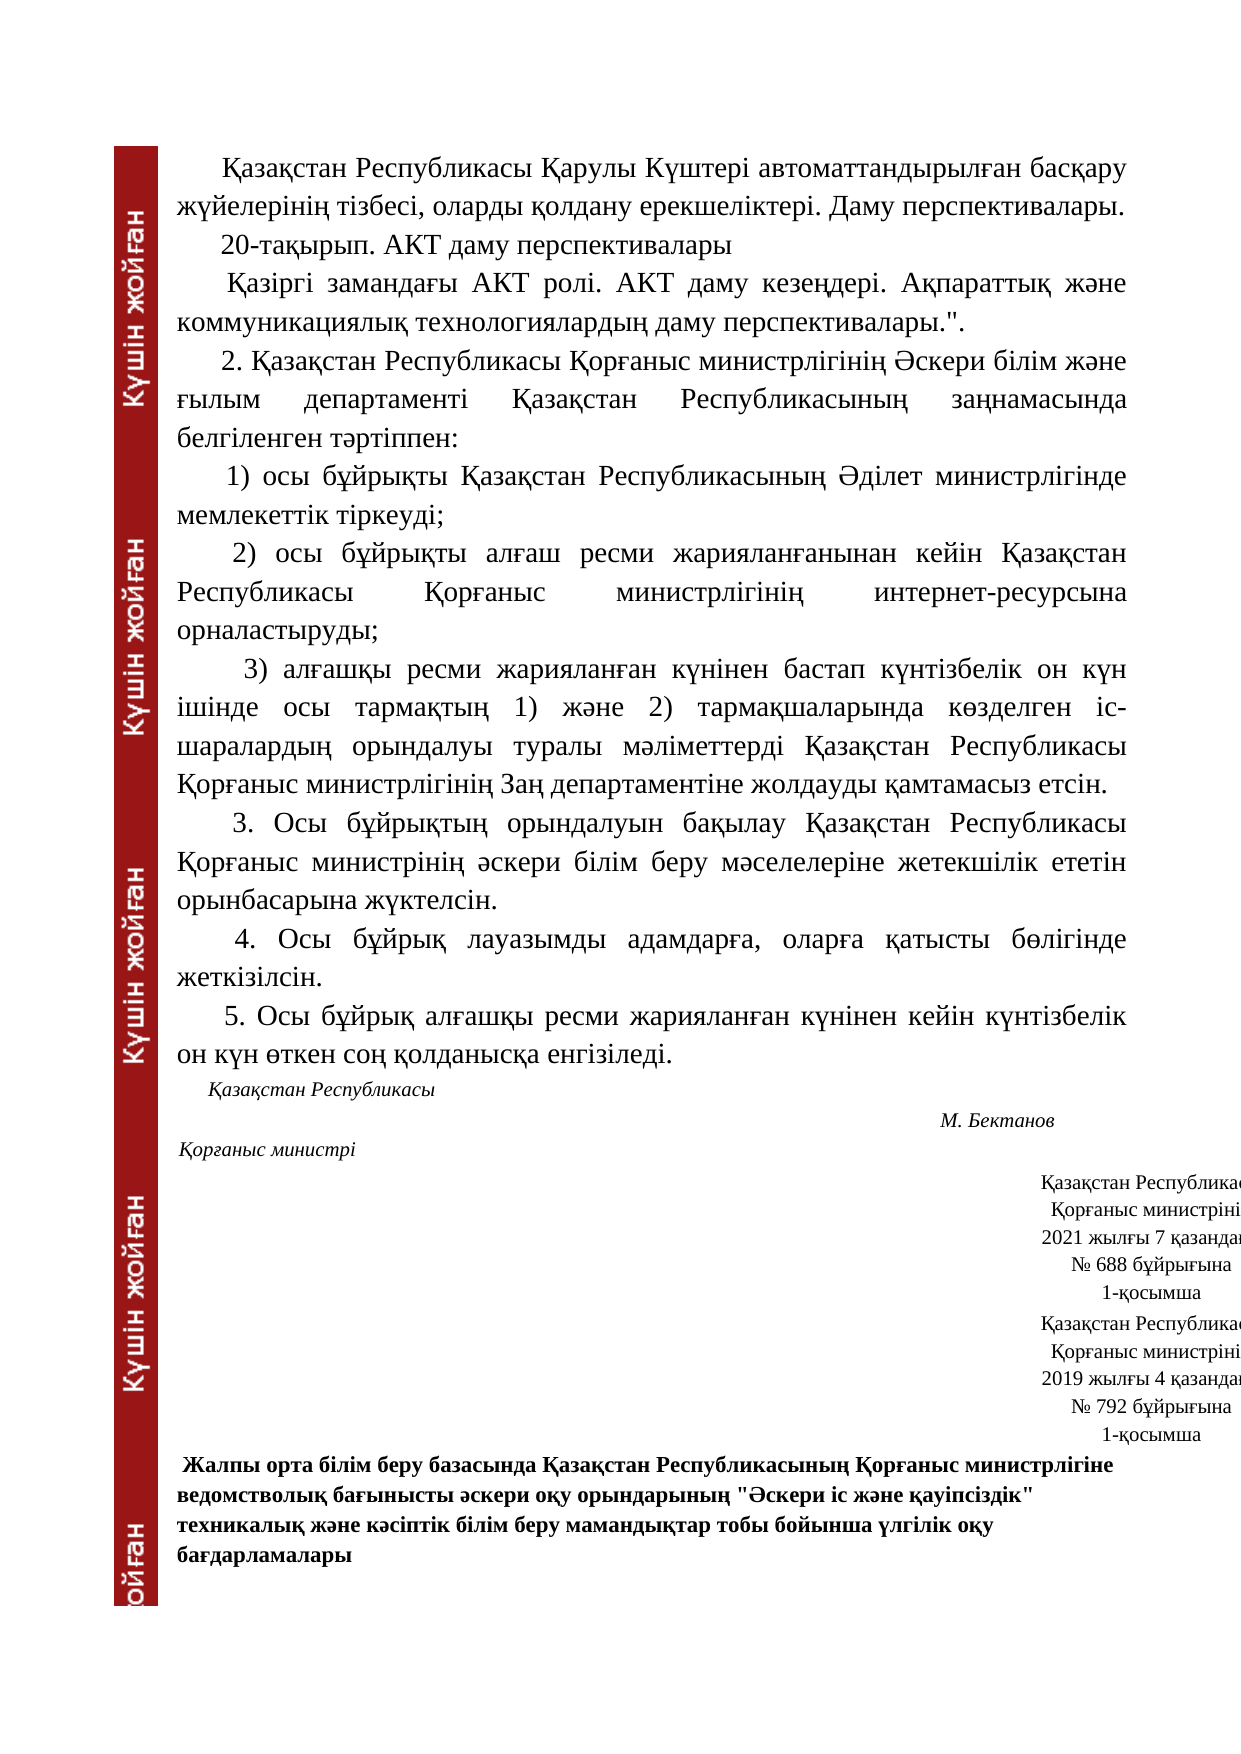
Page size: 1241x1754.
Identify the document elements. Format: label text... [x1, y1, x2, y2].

text Қазіргі замандағы АКТ ролі. АКТ даму кезеңдері. Ақпараттық және коммуникациялық технологиялардың даму перспективалары.". [112, 266, 1128, 338]
picture [114, 646, 158, 651]
picture [114, 800, 158, 805]
picture [114, 1568, 158, 1606]
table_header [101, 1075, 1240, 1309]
text 1) осы бұйрықты Қазақстан Республикасының Әділет министрлігінде мемлекеттік тіркеуді; [112, 458, 1128, 530]
text 2) осы бұйрықты алғаш ресми жарияланғанынан кейін Қазақстан Республикасы Қорғаныс министрлігінің интернет-ресурсына орналастыруды; [112, 535, 1128, 646]
text Жалпы орта білім беру базасында Қазақстан Республикасының Қорғаныс министрлігіне ведомстволық бағынысты әскери оқу орындарының "Әскери іс және қауіпсіздік" техникалық және кәсіптік білім беру мамандықтар тобы бойынша үлгілік оқу бағдарламалары [112, 1451, 1128, 1568]
text Қазақстан Республикасы Қарулы Күштері автоматтандырылған басқару жүйелерінің тізбесі, оларды қолдану ерекшеліктері. Даму перспективалары. [112, 150, 1128, 222]
picture [114, 993, 158, 998]
picture [114, 453, 158, 458]
picture [114, 1070, 158, 1075]
picture [114, 261, 158, 266]
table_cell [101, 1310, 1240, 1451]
text 20-тақырып. АКТ даму перспективалары [112, 227, 1128, 261]
text 3) алғашқы ресми жарияланған күнінен бастап күнтізбелік он күн ішінде осы тармақтың 1) және 2) тармақшаларында көзделген іс-шаралардың орындалуы туралы мәліметтерді Қазақстан Республикасы Қорғаныс министрлігінің Заң департаментіне жолдауды қамтамасыз етсін. [112, 651, 1128, 800]
text 5. Осы бұйрық алғашқы ресми жарияланған күнінен кейін күнтізбелік он күн өткен соң қолданысқа енгізіледі. [112, 998, 1128, 1070]
text 4. Осы бұйрық лауазымды адамдарға, оларға қатысты бөлігінде жеткізілсін. [112, 921, 1128, 993]
picture [114, 338, 158, 343]
picture [114, 916, 158, 921]
picture [114, 530, 158, 535]
text 2. Қазақстан Республикасы Қорғаныс министрлігінің Әскери білім және ғылым департаменті Қазақстан Республикасының заңнамасында белгіленген тәртіппен: [112, 343, 1128, 453]
picture [114, 146, 158, 150]
text 3. Осы бұйрықтың орындалуын бақылау Қазақстан Республикасы Қорғаныс министрінің әскери білім беру мәселелеріне жетекшілік ететін орынбасарына жүктелсін. [112, 805, 1128, 916]
picture [114, 222, 158, 227]
